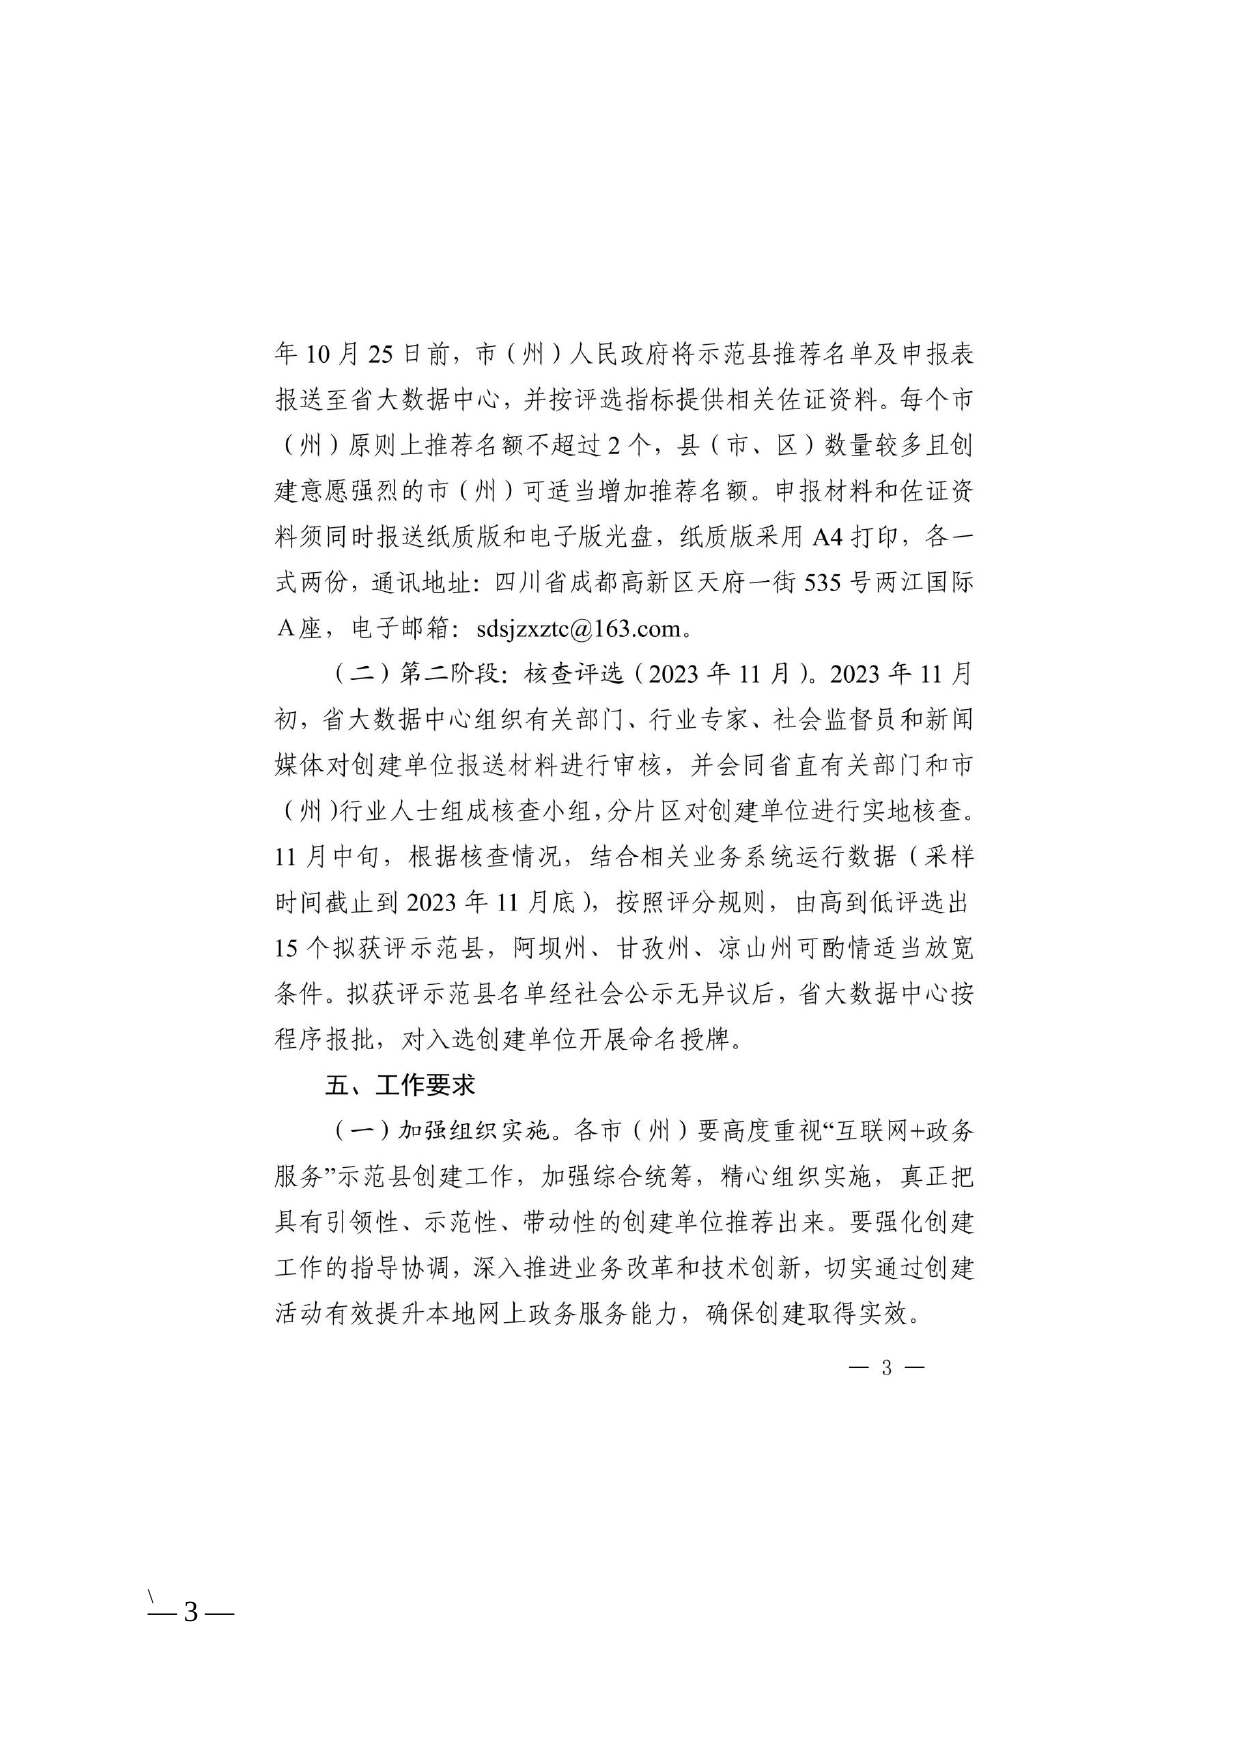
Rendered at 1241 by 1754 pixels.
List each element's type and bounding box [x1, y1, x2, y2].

picture [147, 159, 1092, 1495]
